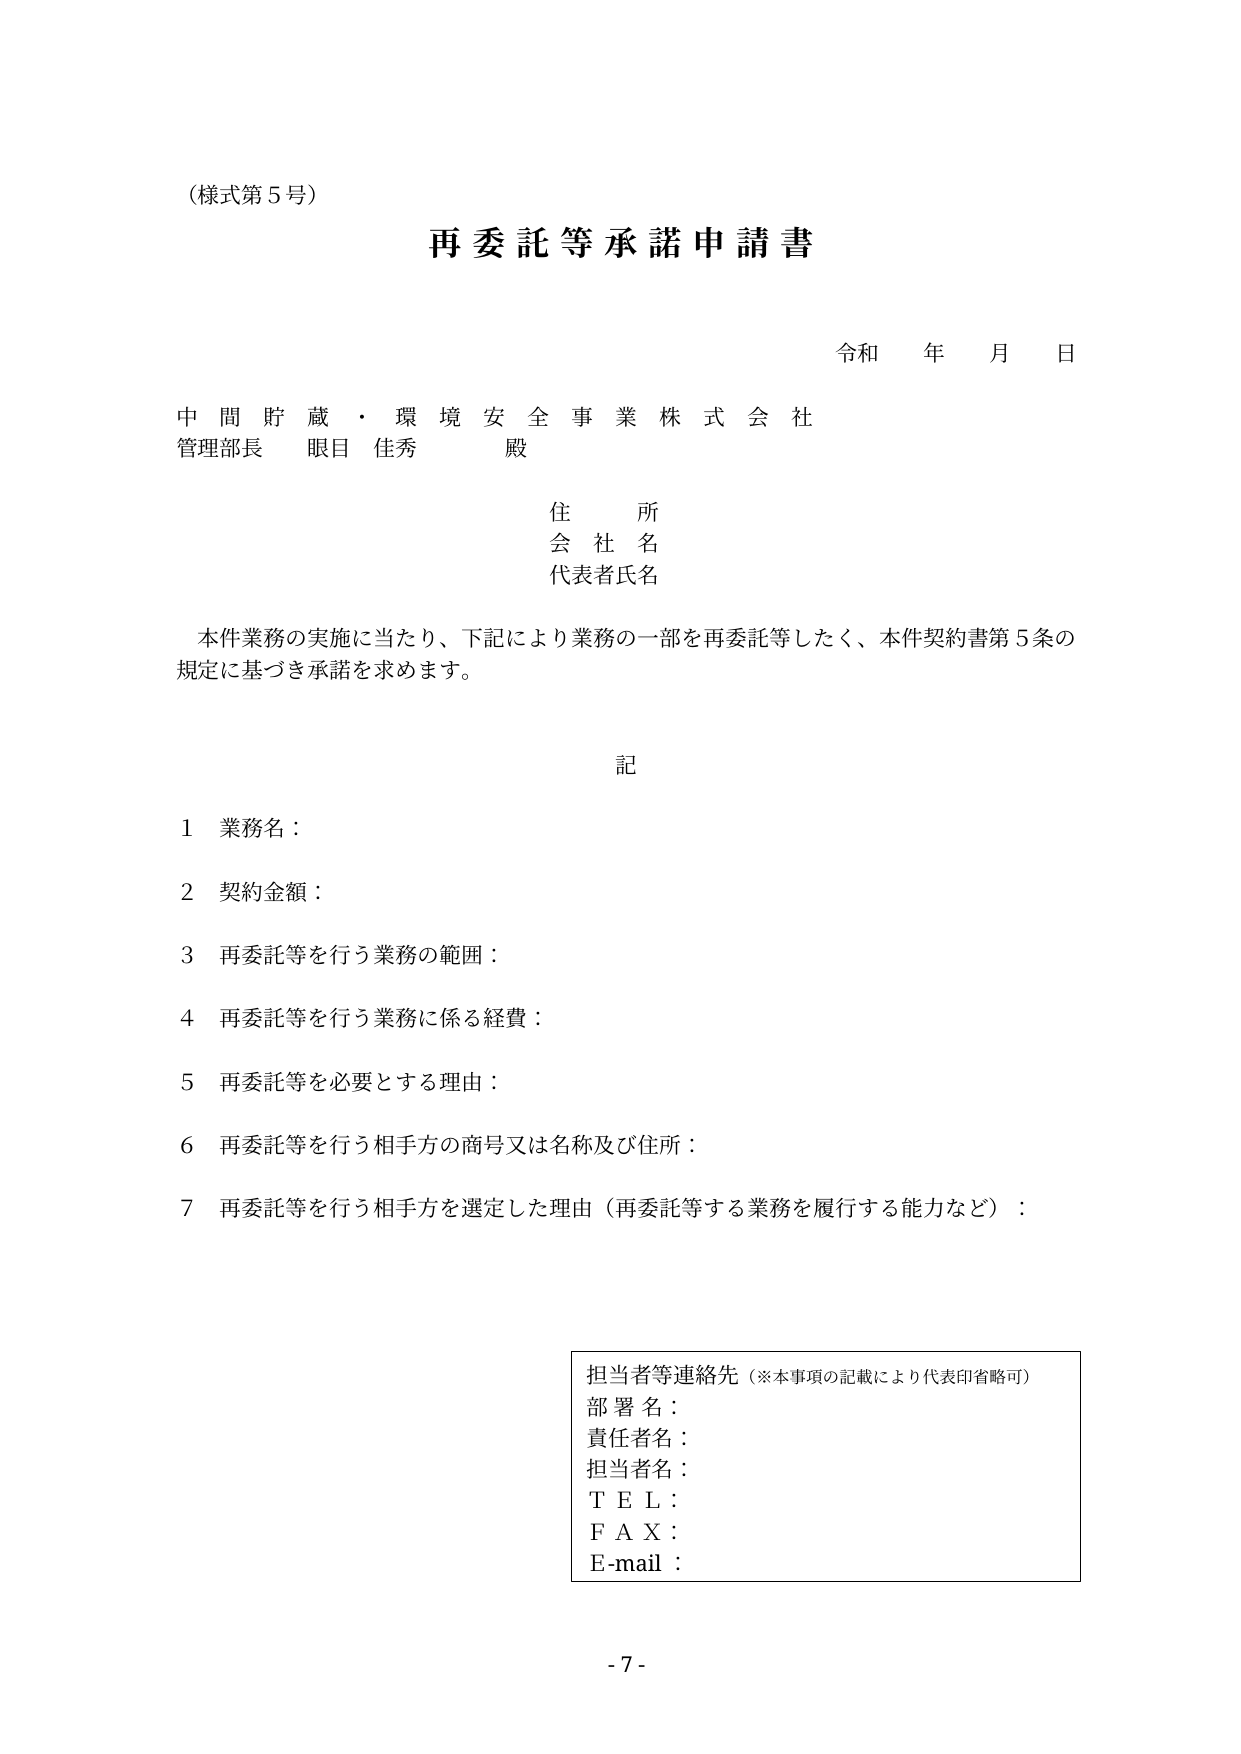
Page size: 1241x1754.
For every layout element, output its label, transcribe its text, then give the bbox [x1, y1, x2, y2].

text 中間貯蔵・環境安全事業株式会社 [176, 400, 1077, 431]
text ５ 再委託等を必要とする理由： [176, 1065, 1077, 1096]
text １ 業務名： [176, 811, 1077, 843]
text ７ 再委託等を行う相手方を選定した理由（再委託等する業務を履行する能力など）： [176, 1191, 1077, 1223]
text 管理部長 眼目 佳秀 殿 [176, 431, 1077, 463]
text 代表者氏名 [176, 558, 1077, 590]
text 記 [176, 748, 1077, 780]
text 令和 年 月 日 [176, 336, 1077, 368]
text （様式第５号） [176, 178, 1077, 210]
text ２ 契約金額： [176, 875, 1077, 906]
text 本件業務の実施に当たり、下記により業務の一部を再委託等したく、本件契約書第５条の規定に基づき承諾を求めます。 [176, 621, 1077, 685]
text ４ 再委託等を行う業務に係る経費： [176, 1001, 1077, 1033]
text ３ 再委託等を行う業務の範囲： [176, 938, 1077, 970]
text 再委託等承諾申請書 [176, 210, 1077, 273]
text 会 社 名 [176, 526, 1077, 558]
text ６ 再委託等を行う相手方の商号又は名称及び住所： [176, 1128, 1077, 1160]
text 住 所 [176, 495, 1077, 526]
